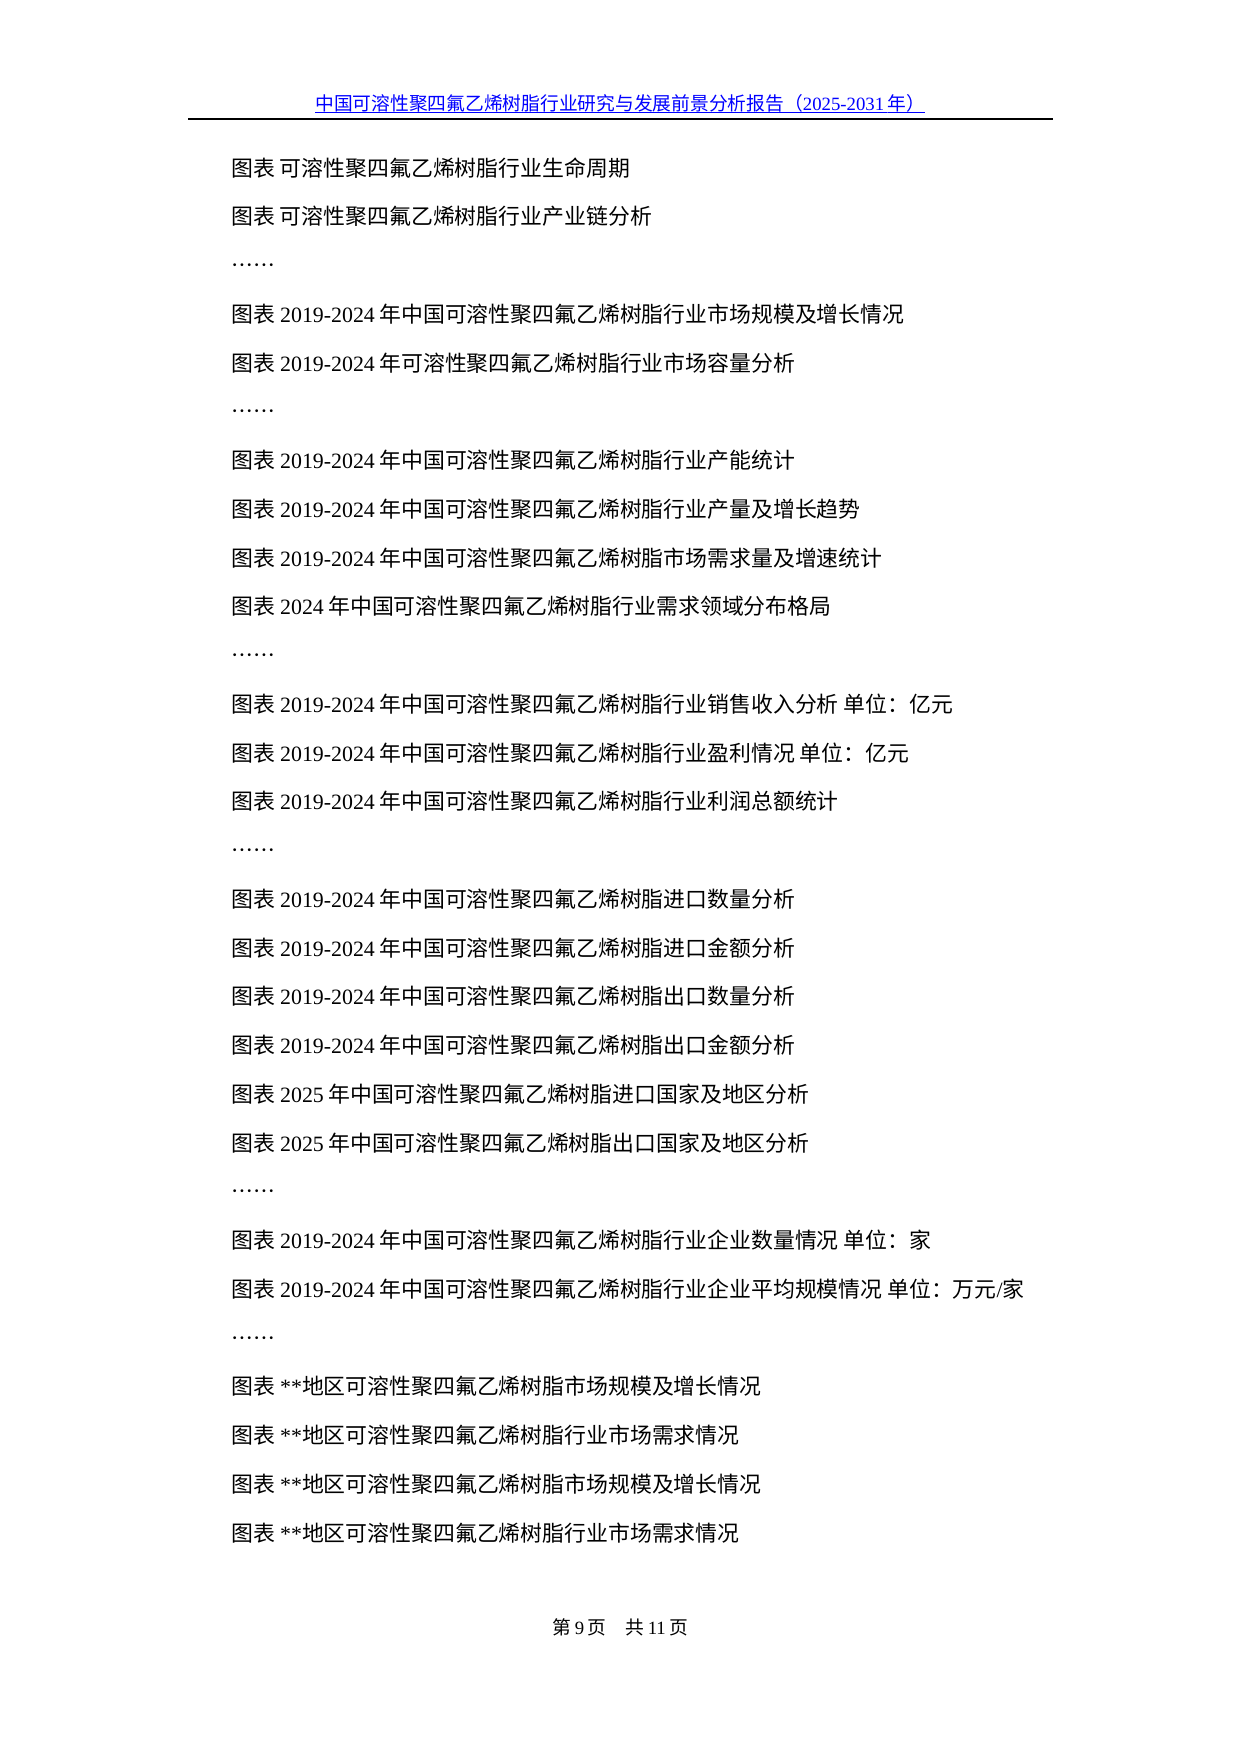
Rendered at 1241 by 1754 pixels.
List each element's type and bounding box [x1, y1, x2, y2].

text [187, 150, 1053, 1548]
